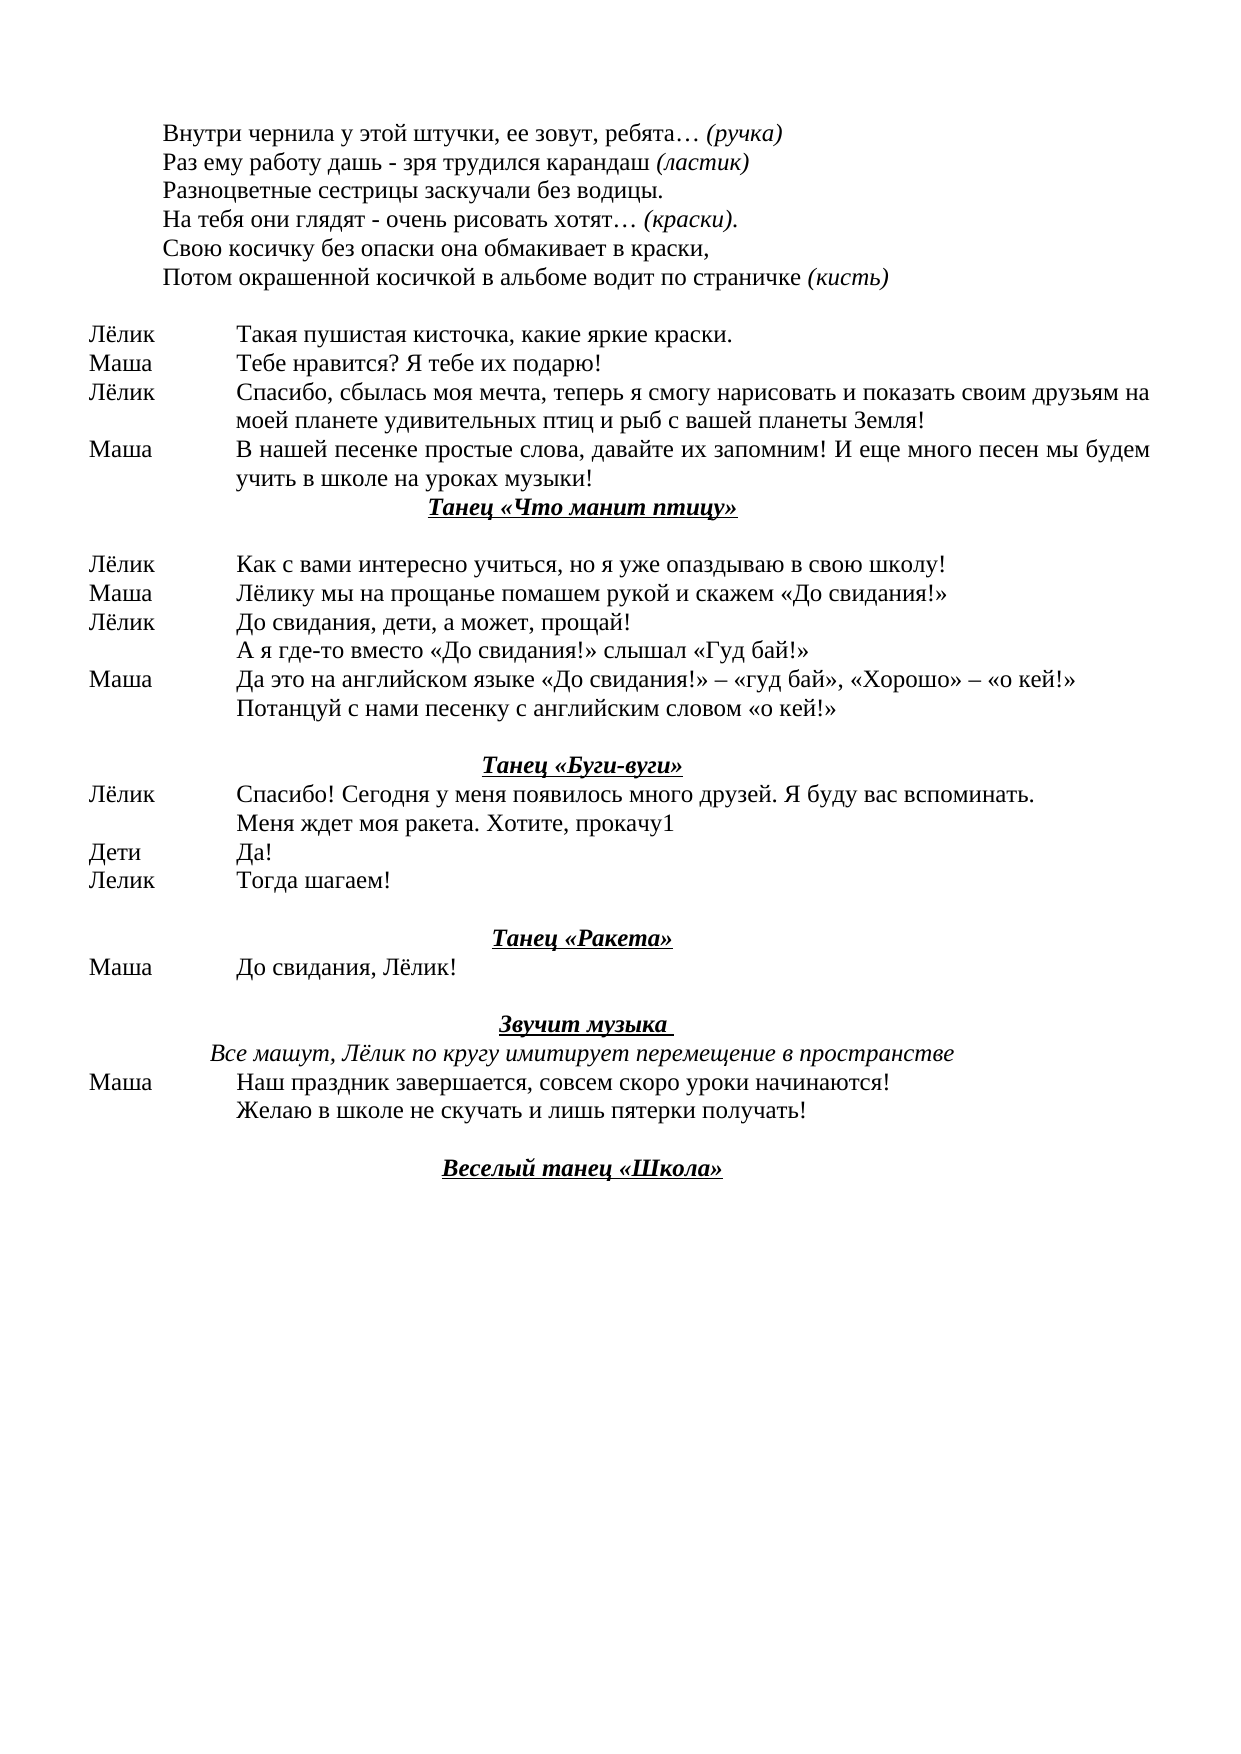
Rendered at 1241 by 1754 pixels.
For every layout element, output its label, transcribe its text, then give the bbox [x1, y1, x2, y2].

text Веселый танец «Школа» [15, 1153, 1152, 1182]
text А я где-то вместо «До свидания!» слышал «Гуд бай!» [15, 636, 1152, 664]
text Маша Наш праздник завершается, совсем скоро уроки начинаются! [89, 1067, 1152, 1096]
text Дети Да! [89, 837, 1152, 866]
text Потанцуй с нами песенку с английским словом «о кей!» [15, 693, 1152, 722]
text Свою косичку без опаски она обмакивает в краски, [162, 233, 1152, 262]
text Лёлик Такая пушистая кисточка, какие яркие краски. [89, 319, 1152, 348]
text Потом окрашенной косичкой в альбоме водит по страничке (кисть) [162, 262, 1152, 291]
text На тебя они глядят - очень рисовать хотят… (краски). [162, 204, 1152, 233]
text Все машут, Лёлик по кругу имитирует перемещение в пространстве [15, 1038, 1152, 1067]
text Звучит музыка [15, 1009, 1152, 1038]
text Лелик Тогда шагаем! [89, 866, 1152, 894]
text Меня ждет моя ракета. Хотите, прокачу1 [162, 808, 1152, 837]
text Внутри чернила у этой штучки, ее зовут, ребята… (ручка) [162, 118, 1152, 147]
text Маша Тебе нравится? Я тебе их подарю! [89, 348, 1152, 377]
text Лёлик Спасибо, сбылась моя мечта, теперь я смогу нарисовать и показать своим друзьям на моей планете удивительных птиц и рыб с вашей планеты Земля! [89, 377, 1152, 434]
text Желаю в школе не скучать и лишь пятерки получать! [15, 1096, 1152, 1124]
text Маша В нашей песенке простые слова, давайте их запомним! И еще много песен мы будем учить в школе на уроках музыки! [89, 434, 1152, 492]
text Лёлик До свидания, дети, а может, прощай! [89, 607, 1152, 636]
text Маша Лёлику мы на прощанье помашем рукой и скажем «До свидания!» [89, 578, 1152, 607]
text Танец «Буги-вуги» [15, 751, 1152, 779]
text Танец «Что манит птицу» [15, 492, 1152, 521]
text Лёлик Как с вами интересно учиться, но я уже опаздываю в свою школу! [89, 549, 1152, 578]
text Маша До свидания, Лёлик! [89, 952, 1152, 981]
text Танец «Ракета» [15, 923, 1152, 952]
text Раз ему работу дашь - зря трудился карандаш (ластик) [162, 147, 1152, 176]
text Лёлик Спасибо! Сегодня у меня появилось много друзей. Я буду вас вспоминать. [89, 779, 1152, 808]
text Разноцветные сестрицы заскучали без водицы. [162, 176, 1152, 204]
text Маша Да это на английском языке «До свидания!» – «гуд бай», «Хорошо» – «о кей!» [89, 664, 1152, 693]
